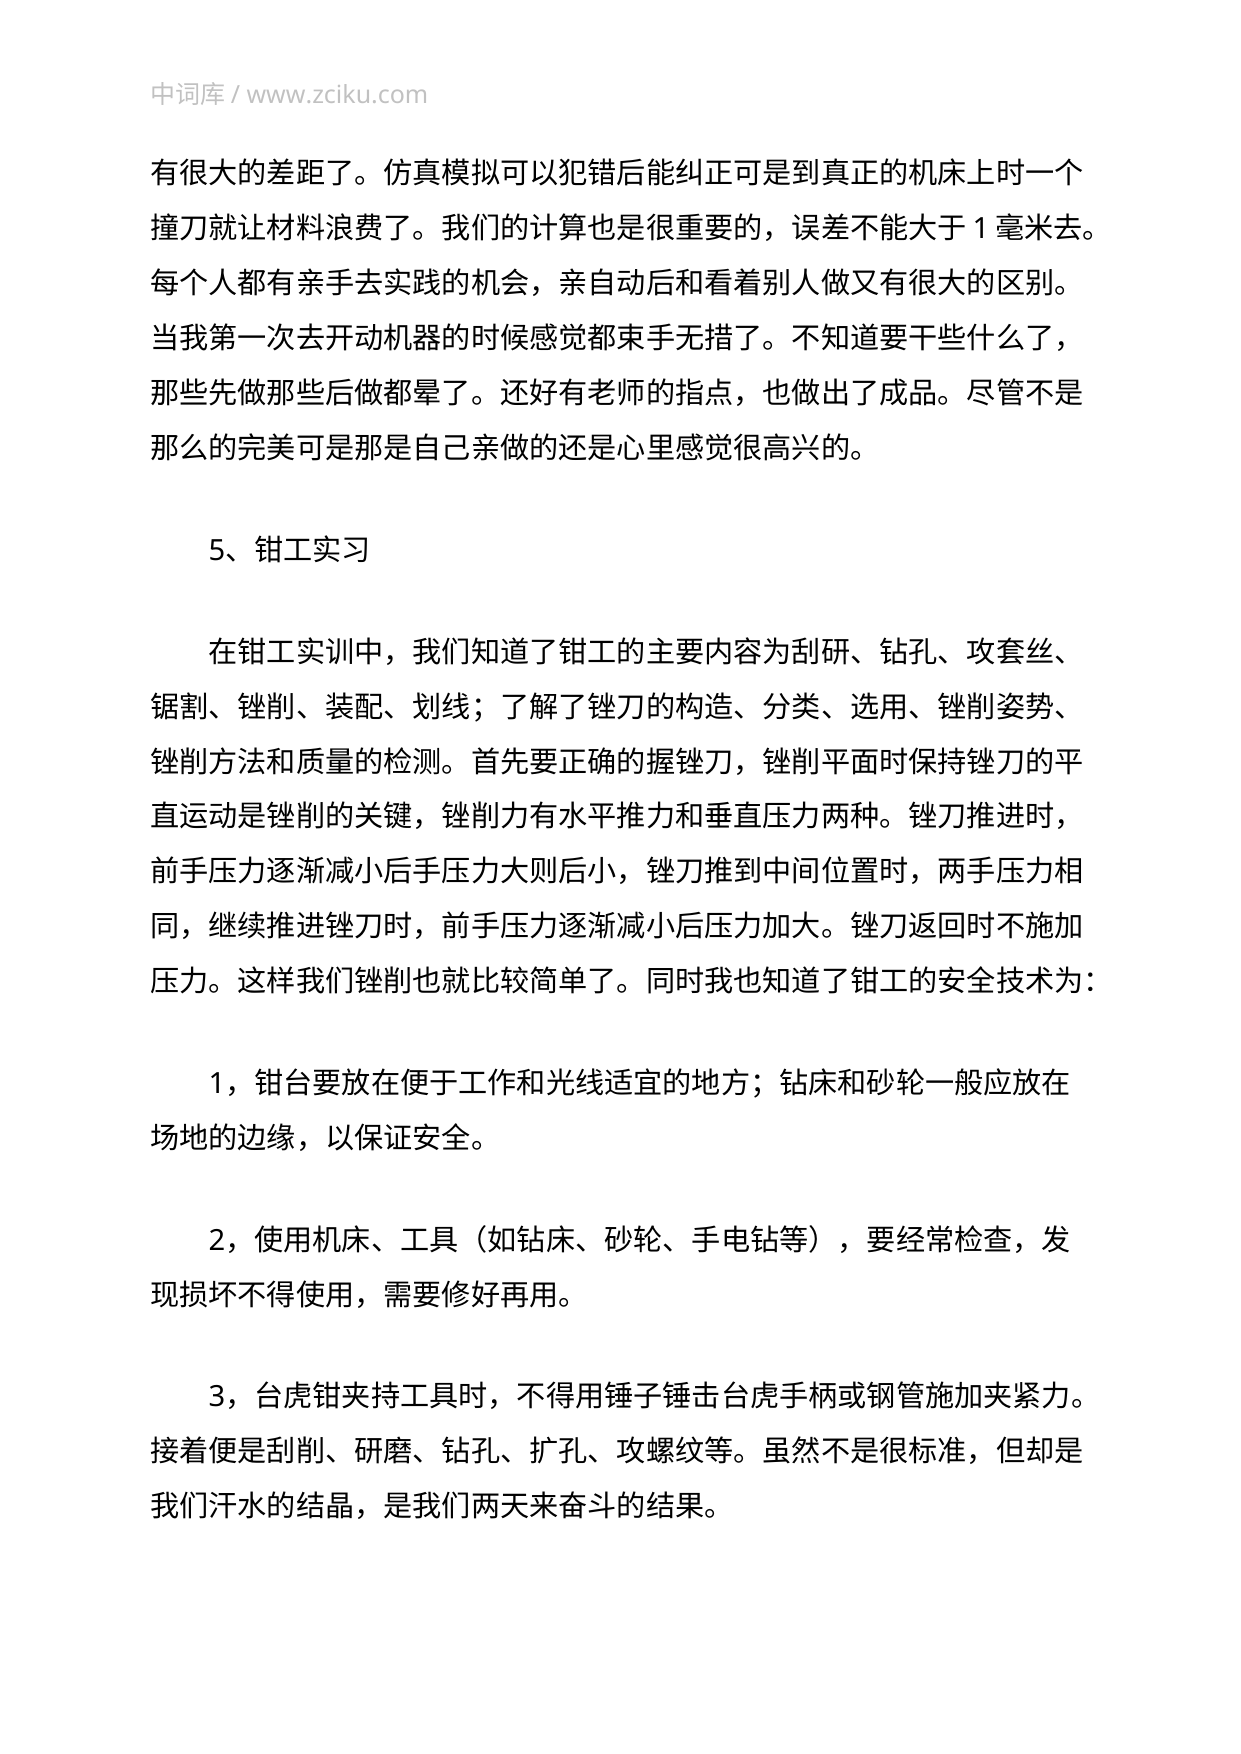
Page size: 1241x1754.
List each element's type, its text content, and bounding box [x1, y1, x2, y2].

text 5、钳工实习 [150, 526, 1090, 569]
text 3，台虎钳夹持工具时，不得用锤子锤击台虎手柄或钢管施加夹紧力。接着便是刮削、研磨、钻孔、扩孔、攻螺纹等。虽然不是很标准，但却是我们汗水的结晶，是我们两天来奋斗的结果。 [150, 1373, 1090, 1525]
text 在钳工实训中，我们知道了钳工的主要内容为刮研、钻孔、攻套丝、锯割、锉削、装配、划线；了解了锉刀的构造、分类、选用、锉削姿势、锉削方法和质量的检测。首先要正确的握锉刀，锉削平面时保持锉刀的平直运动是锉削的关键，锉削力有水平推力和垂直压力两种。锉刀推进时，前手压力逐渐减小后手压力大则后小，锉刀推到中间位置时，两手压力相同，继续推进锉刀时，前手压力逐渐减小后压力加大。锉刀返回时不施加压力。这样我们锉削也就比较简单了。同时我也知道了钳工的安全技术为： [150, 628, 1090, 1000]
text 2，使用机床、工具（如钻床、砂轮、手电钻等），要经常检查，发现损坏不得使用，需要修好再用。 [150, 1216, 1090, 1313]
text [150, 150, 1090, 467]
text 1，钳台要放在便于工作和光线适宜的地方；钻床和砂轮一般应放在场地的边缘，以保证安全。 [150, 1059, 1090, 1157]
